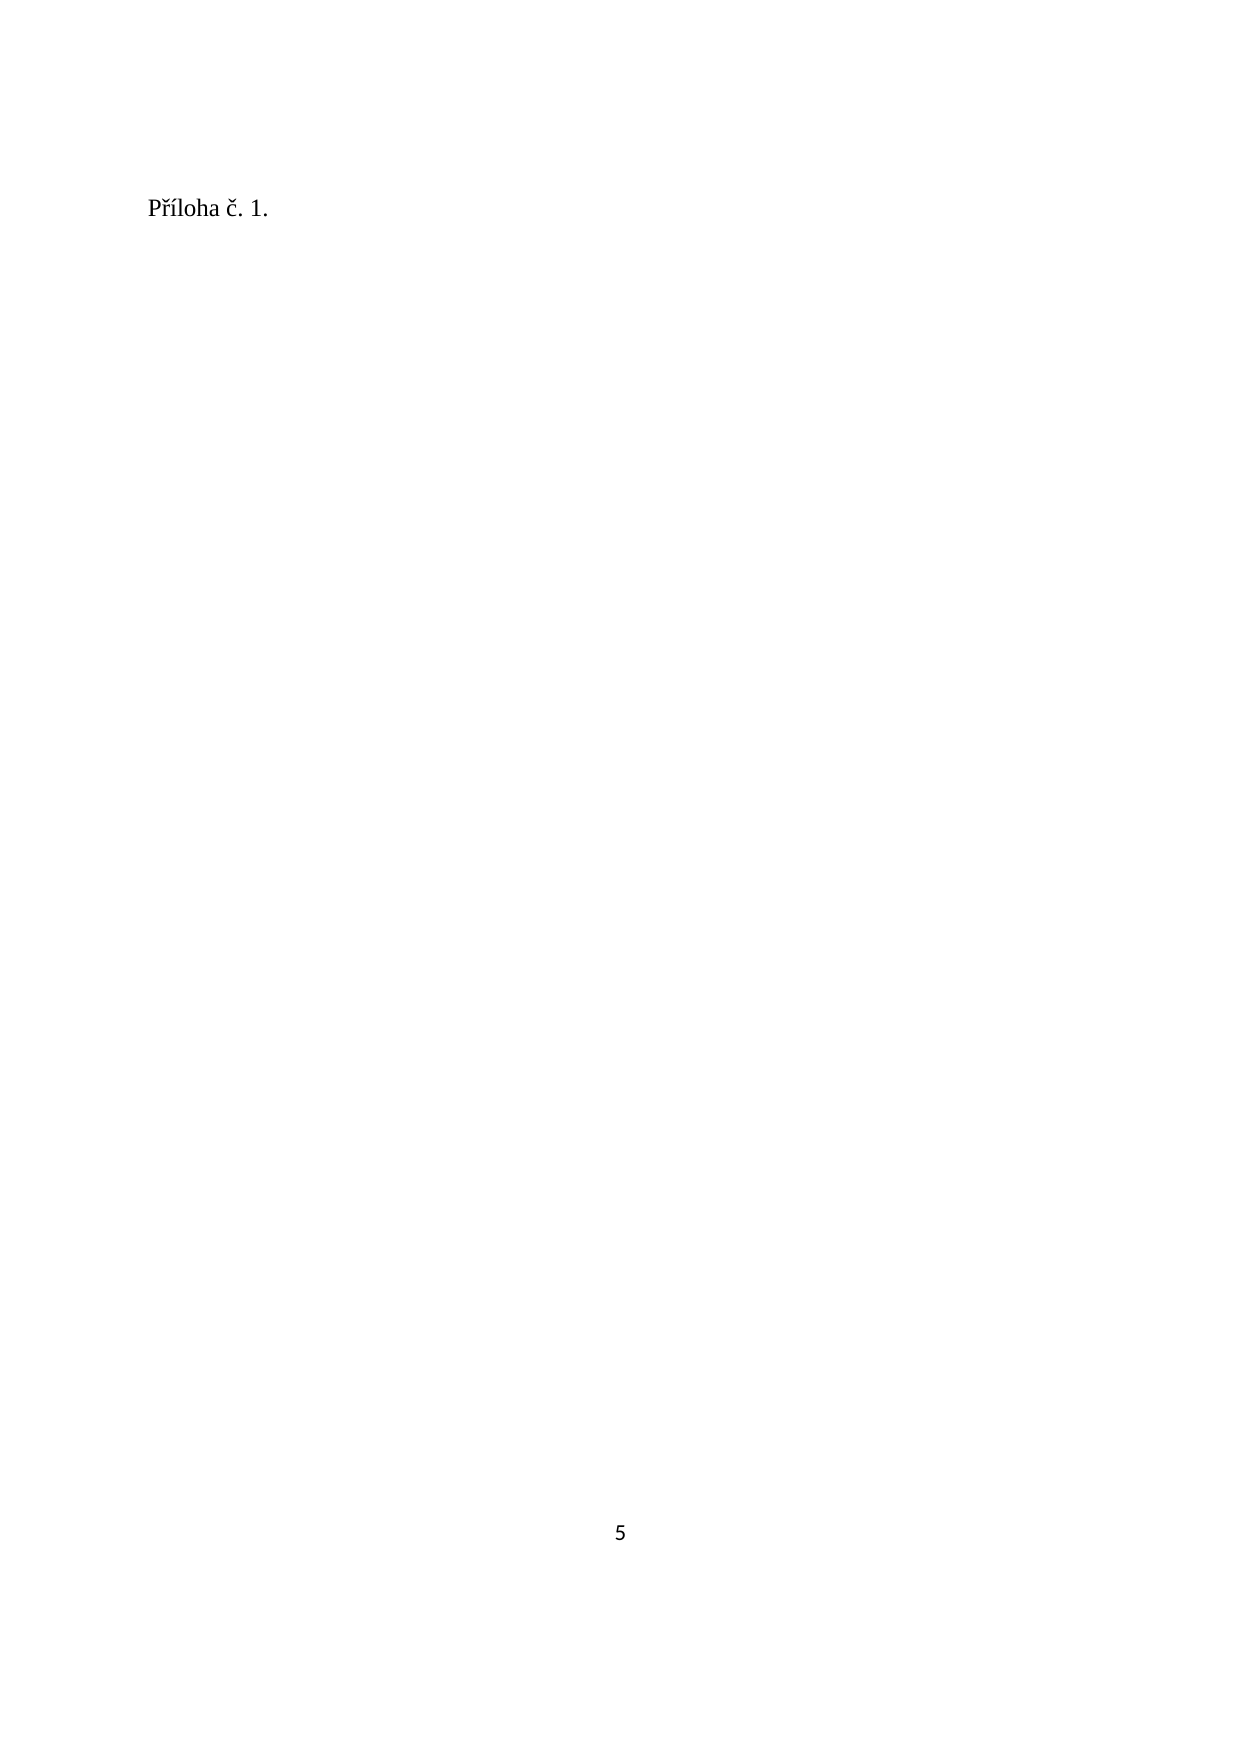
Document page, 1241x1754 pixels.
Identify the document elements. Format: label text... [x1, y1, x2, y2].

text Příloha č. 1. [148, 193, 1093, 222]
